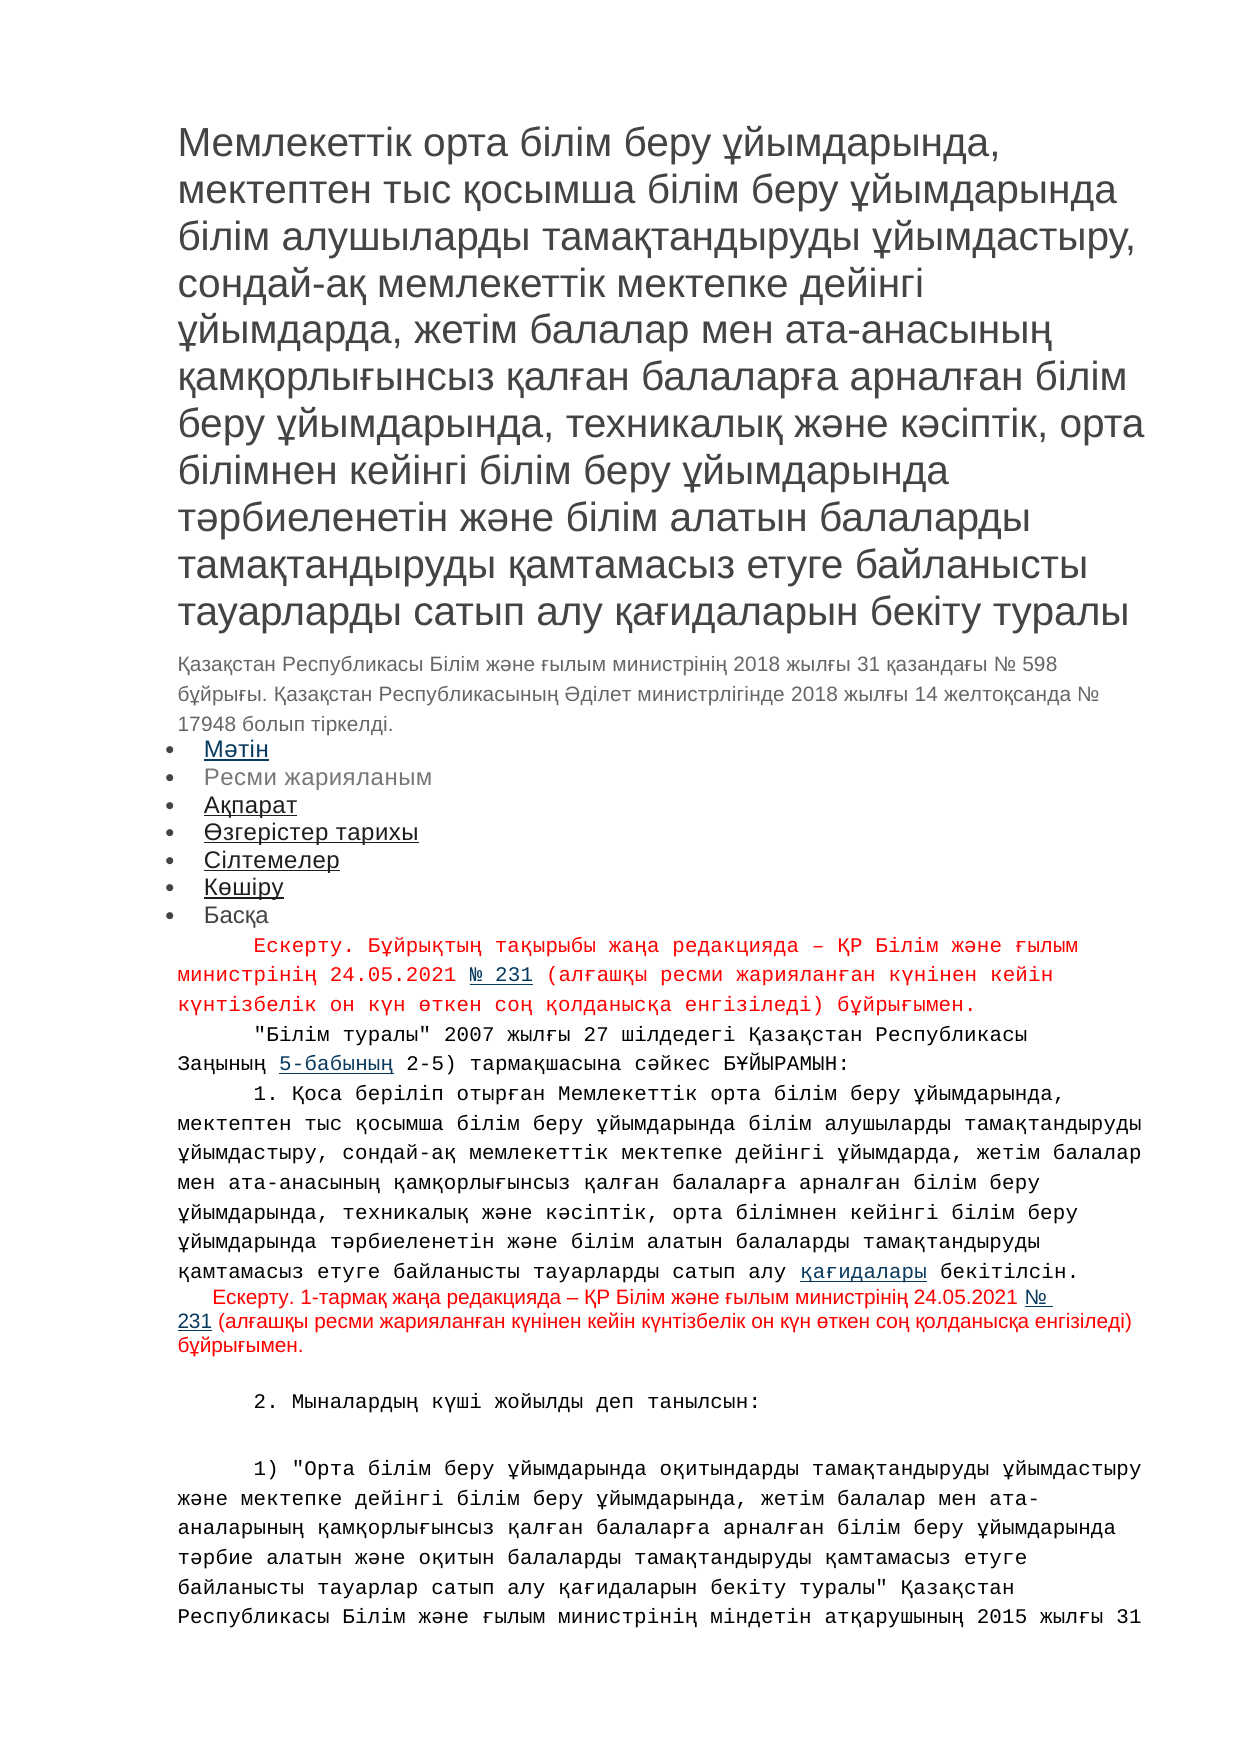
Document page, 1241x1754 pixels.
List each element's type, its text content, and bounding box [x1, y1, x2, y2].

text 2. Мыналардың күші жойылды деп танылсын: [177, 1385, 1152, 1414]
text 1. Қоса беріліп отырған Мемлекеттік орта білім беру ұйымдарында, мектептен тыс қосымша білім беру ұйымдарында білім алушыларды тамақтандыруды ұйымдастыру, сондай-ақ мемлекеттік мектепке дейінгі ұйымдарда, жетім балалар мен ата-анасының қамқорлығынсыз қалған балаларға арналған білім беру ұйымдарында, техникалық және кәсіптік, орта білімнен кейінгі білім беру ұйымдарында тәрбиеленетін және білім алатын балаларды тамақтандыруды қамтамасыз етуге байланысты тауарларды сатып алу қағидалары бекітілсін. [177, 1077, 1152, 1285]
list Ресми жарияланым [166, 763, 1152, 791]
text Мемлекеттік орта білім беру ұйымдарында, мектептен тыс қосымша білім беру ұйымдарында білім алушыларды тамақтандыруды ұйымдастыру, сондай-ақ мемлекеттік мектепке дейінгі ұйымдарда, жетім балалар мен ата-анасының қамқорлығынсыз қалған балаларға арналған білім беру ұйымдарында, техникалық және кәсіптік, орта білімнен кейінгі білім беру ұйымдарында тәрбиеленетін және білім алатын балаларды тамақтандыруды қамтамасыз етуге байланысты тауарларды сатып алу қағидаларын бекіту туралы [177, 118, 1152, 634]
list Ақпарат [166, 791, 1152, 818]
list Өзгерістер тарихы [166, 818, 1152, 846]
list Мәтін [166, 735, 1152, 763]
text Ескерту. 1-тармақ жаңа редакцияда – ҚР Білім және ғылым министрінің 24.05.2021 № 231 (алғашқы ресми жарияланған күнінен кейін күнтізбелік он күн өткен соң қолданысқа енгізіледі) бұйрығымен. [177, 1285, 1152, 1385]
list Көшіру [166, 873, 1152, 901]
list Сілтемелер [166, 846, 1152, 873]
text "Білім туралы" 2007 жылғы 27 шілдедегі Қазақстан Республикасы Заңының 5-бабының 2-5) тармақшасына сәйкес БҰЙЫРАМЫН: [177, 1018, 1152, 1077]
list Басқа [166, 901, 1152, 928]
text Ескерту. Бұйрықтың тақырыбы жаңа редакцияда – ҚР Білім және ғылым министрінің 24.05.2021 № 231 (алғашқы ресми жарияланған күнінен кейін күнтізбелік он күн өткен соң қолданысқа енгізіледі) бұйрығымен. [177, 928, 1152, 1018]
text Қазақстан Республикасы Білім және ғылым министрінің 2018 жылғы 31 қазандағы № 598 бұйрығы. Қазақстан Республикасының Әділет министрлігінде 2018 жылғы 14 желтоқсанда № 17948 болып тіркелді. [177, 646, 1152, 735]
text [177, 1452, 1152, 1630]
